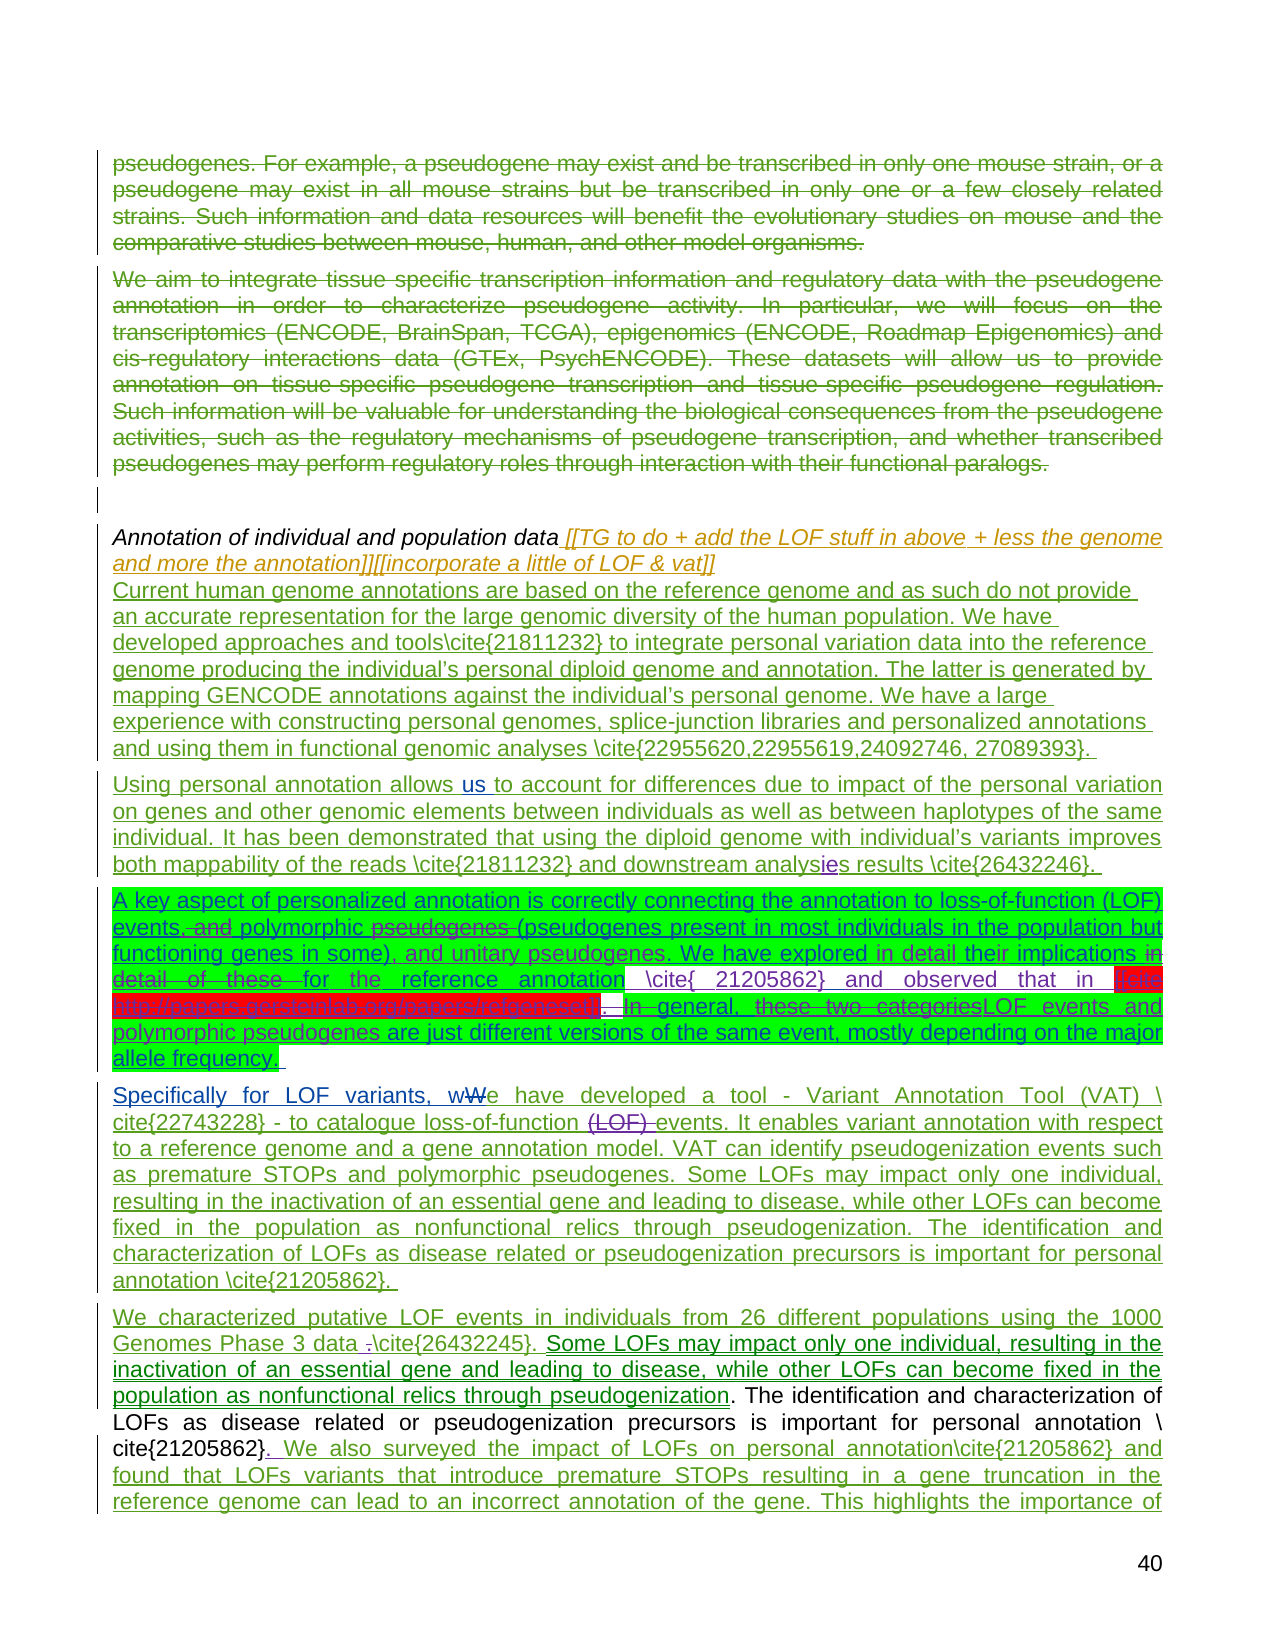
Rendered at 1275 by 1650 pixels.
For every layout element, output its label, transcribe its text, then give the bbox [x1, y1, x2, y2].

subtitle Annotation of individual and population data [112, 524, 1163, 577]
